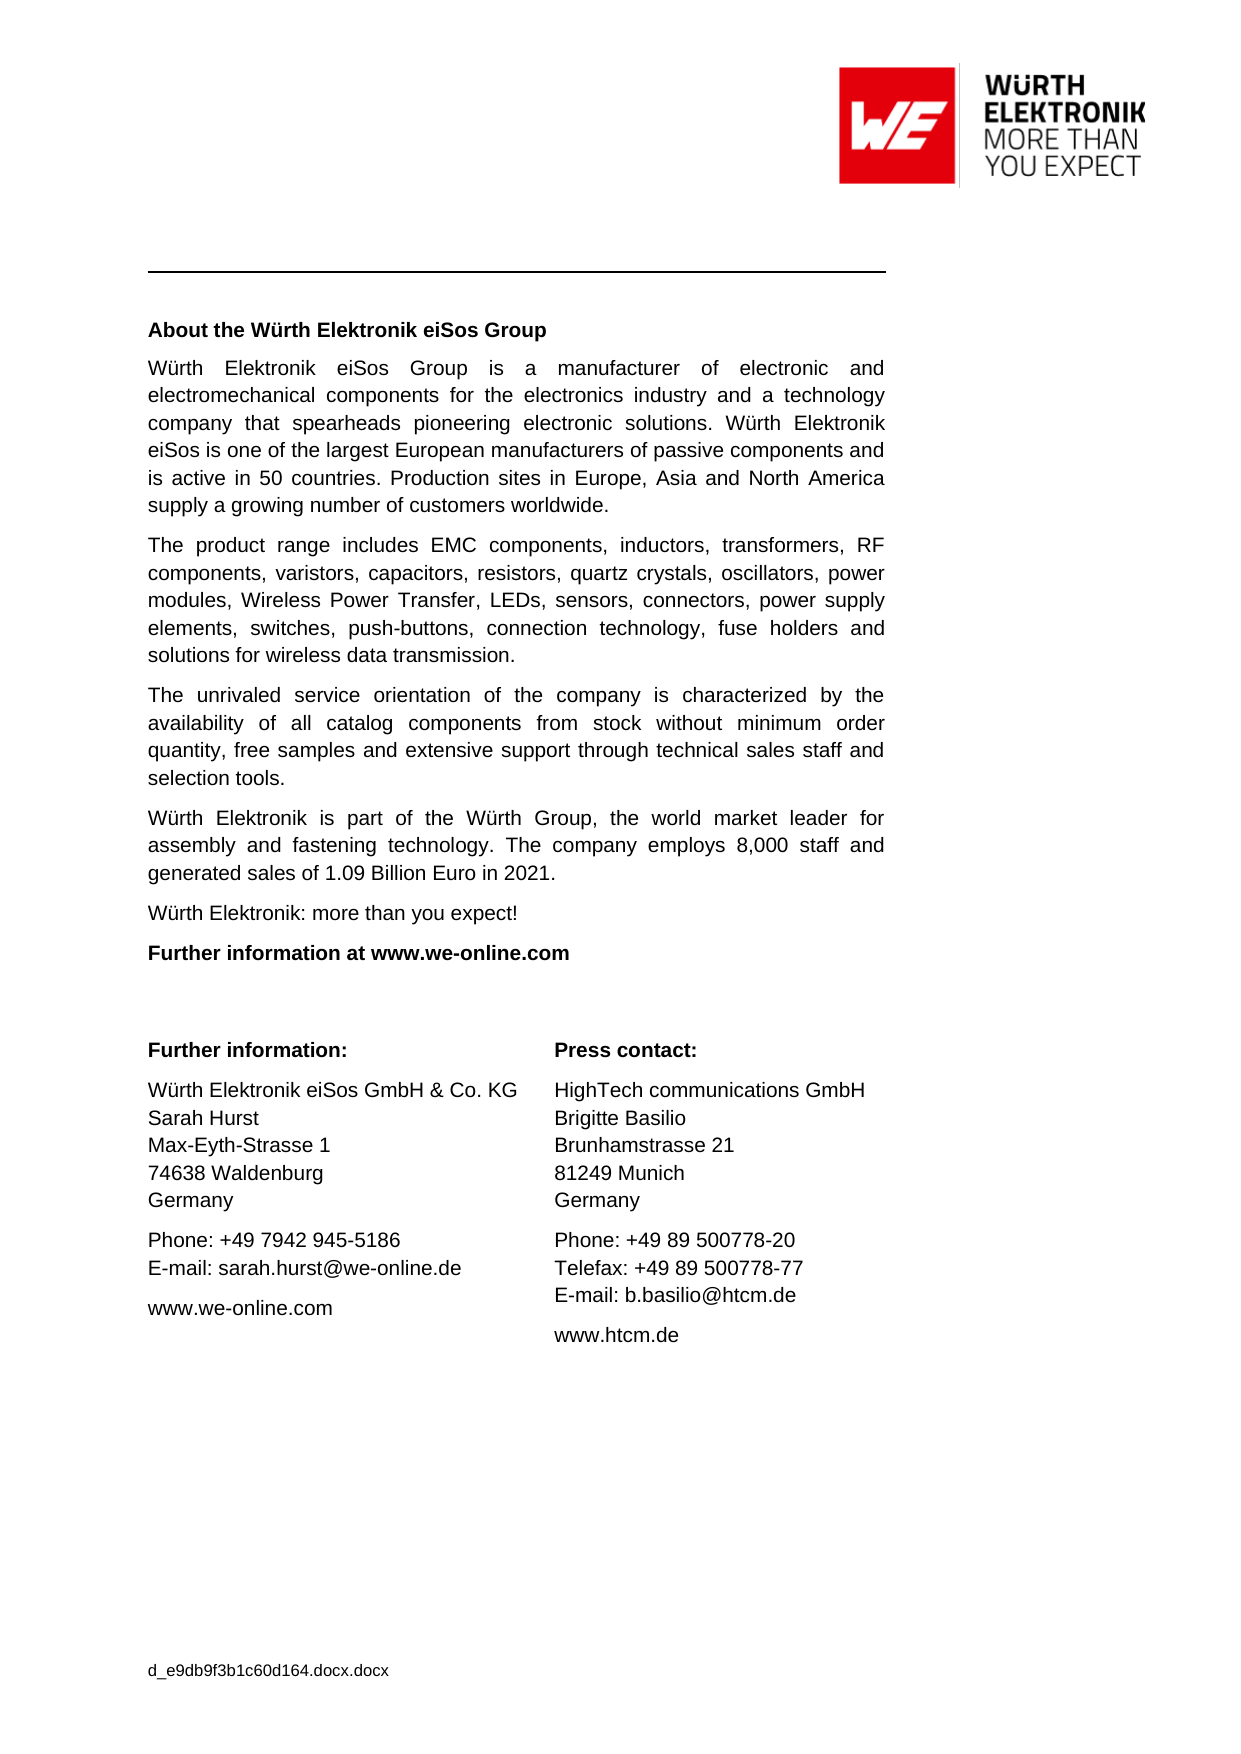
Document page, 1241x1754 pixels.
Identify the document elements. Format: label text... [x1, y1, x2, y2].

picture [835, 63, 1146, 188]
text Further information at www.we-online.com [148, 941, 886, 965]
text Würth Elektronik: more than you expect! [148, 901, 886, 925]
table_header Further information: Würth Elektronik eiSos GmbH & Co. KG Sarah Hurst Max-Eyth-Strasse 1 74638 Waldenburg Germany Phone: +49 7942 945-5186 E-mail: sarah.hurst@we-online.de www.we-online.com [148, 1026, 554, 1376]
text About the Würth Elektronik eiSos Group [148, 316, 886, 343]
text The unrivaled service orientation of the company is characterized by the availability of all catalog components from stock without minimum order quantity, free samples and extensive support through technical sales staff and selection tools. [148, 683, 886, 790]
text The product range includes EMC components, inductors, transformers, RF components, varistors, capacitors, resistors, quartz crystals, oscillators, power modules, Wireless Power Transfer, LEDs, sensors, connectors, power supply elements, switches, push-buttons, connection technology, fuse holders and solutions for wireless data transmission. [148, 533, 886, 667]
text Würth Elektronik is part of the Würth Group, the world market leader for assembly and fastening technology. The company employs 8,000 staff and generated sales of 1.09 Billion Euro in 2021. [148, 806, 886, 885]
text Würth Elektronik eiSos Group is a manufacturer of electronic and electromechanical components for the electronics industry and a technology company that spearheads pioneering electronic solutions. Würth Elektronik eiSos is one of the largest European manufacturers of passive components and is active in 50 countries. Production sites in Europe, Asia and North America supply a growing number of customers worldwide. [148, 356, 886, 517]
table_header Press contact: HighTech communications GmbH Brigitte Basilio Brunhamstrasse 21 81249 Munich Germany Phone: +49 89 500778-20 Telefax: +49 89 500778-77 E-mail: b.basilio@htcm.de www.htcm.de [554, 1026, 887, 1376]
